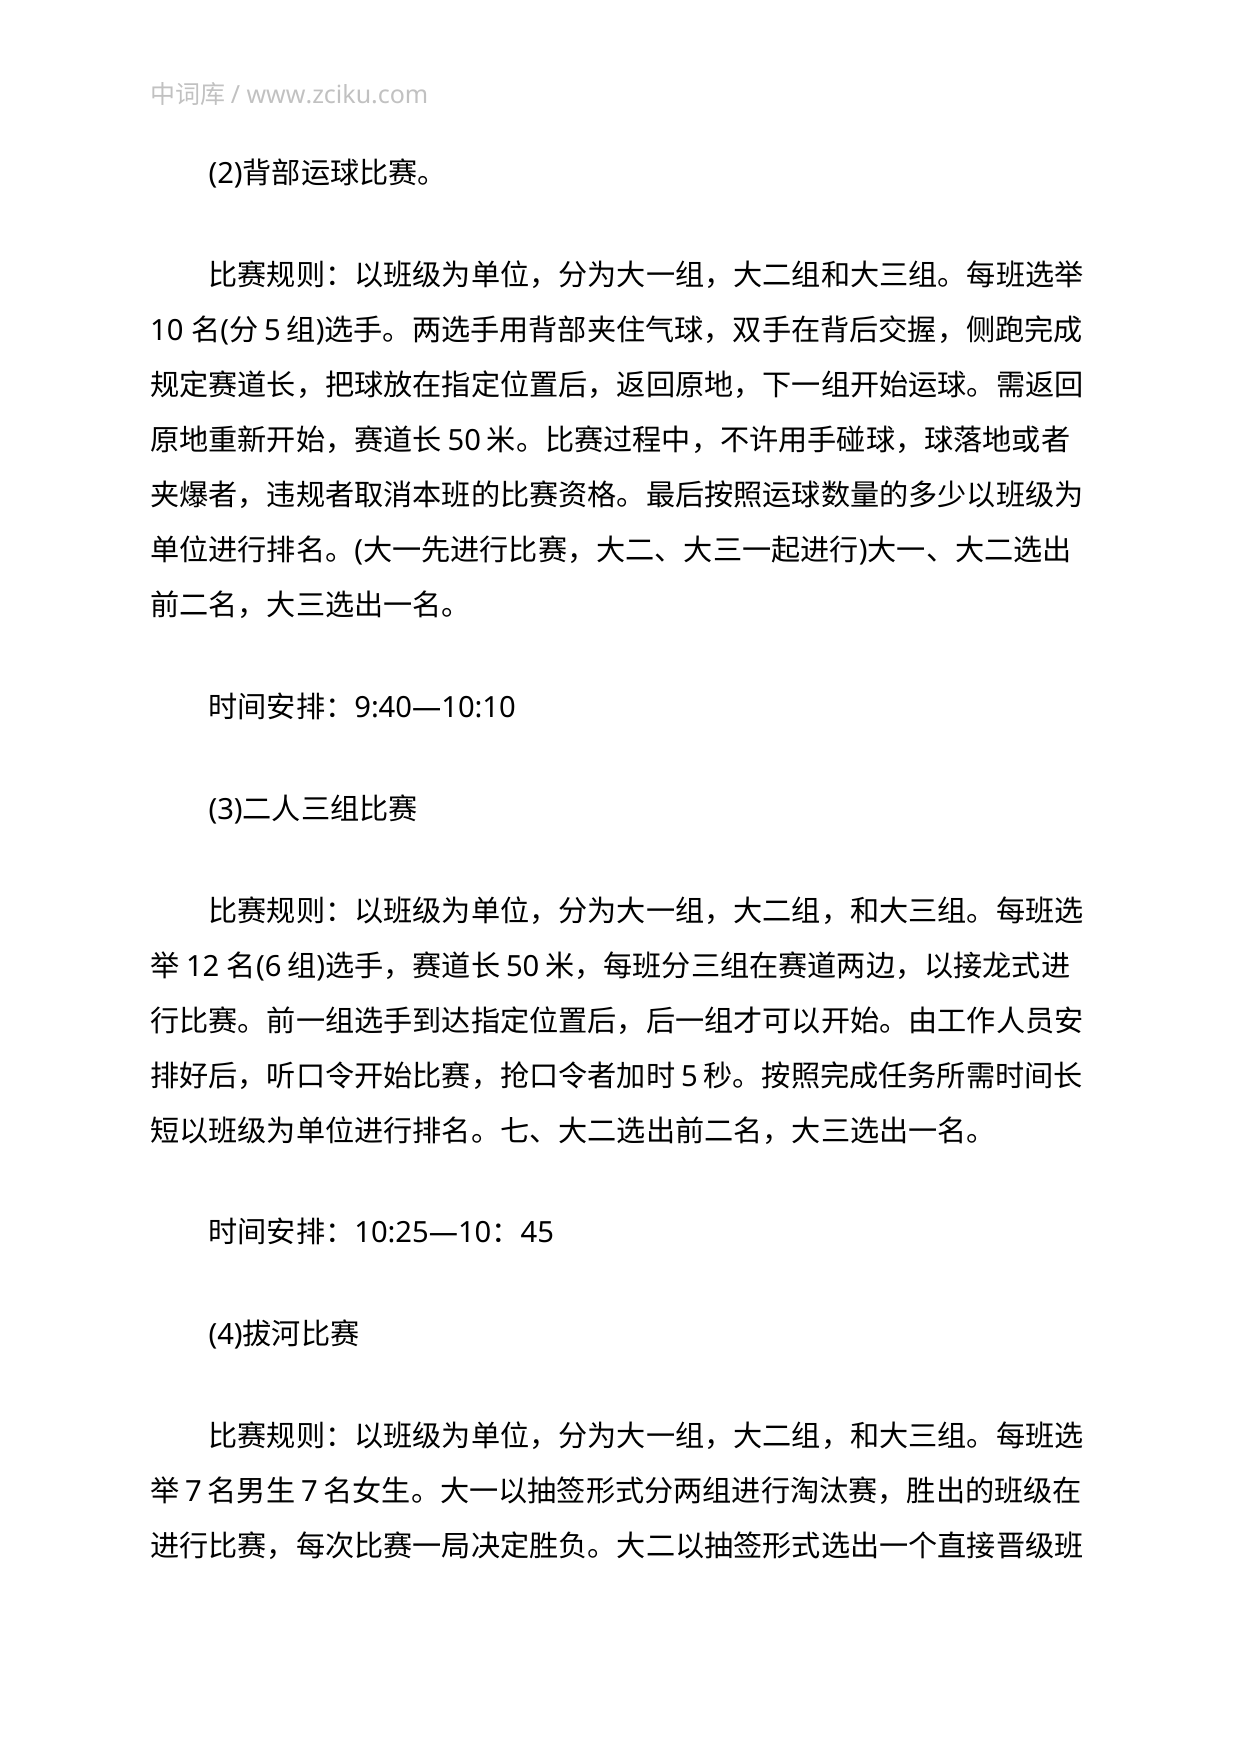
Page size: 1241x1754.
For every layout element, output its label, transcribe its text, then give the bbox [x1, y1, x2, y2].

text 比赛规则：以班级为单位，分为大一组，大二组和大三组。每班选举 10 名(分5组)选手。两选手用背部夹住气球，双手在背后交握，侧跑完成规定赛道长，把球放在指定位置后，返回原地，下一组开始运球。需返回原地重新开始，赛道长50米。比赛过程中，不许用手碰球，球落地或者夹爆者，违规者取消本班的比赛资格。最后按照运球数量的多少以班级为单位进行排名。(大一先进行比赛，大二、大三一起进行)大一、大二选出前二名，大三选出一名。 [150, 252, 1090, 624]
text 比赛规则：以班级为单位，分为大一组，大二组，和大三组。每班选举 12 名(6组)选手，赛道长50米，每班分三组在赛道两边，以接龙式进行比赛。前一组选手到达指定位置后，后一组才可以开始。由工作人员安排好后，听口令开始比赛，抢口令者加时5秒。按照完成任务所需时间长短以班级为单位进行排名。七、大二选出前二名，大三选出一名。 [150, 887, 1090, 1149]
text (4)拔河比赛 [150, 1311, 1090, 1353]
text 时间安排：10:25—10：45 [150, 1209, 1090, 1251]
text 时间安排：9:40—10:10 [150, 683, 1090, 726]
text (3)二人三组比赛 [150, 785, 1090, 828]
text (2)背部运球比赛。 [150, 150, 1090, 192]
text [150, 1413, 1090, 1565]
